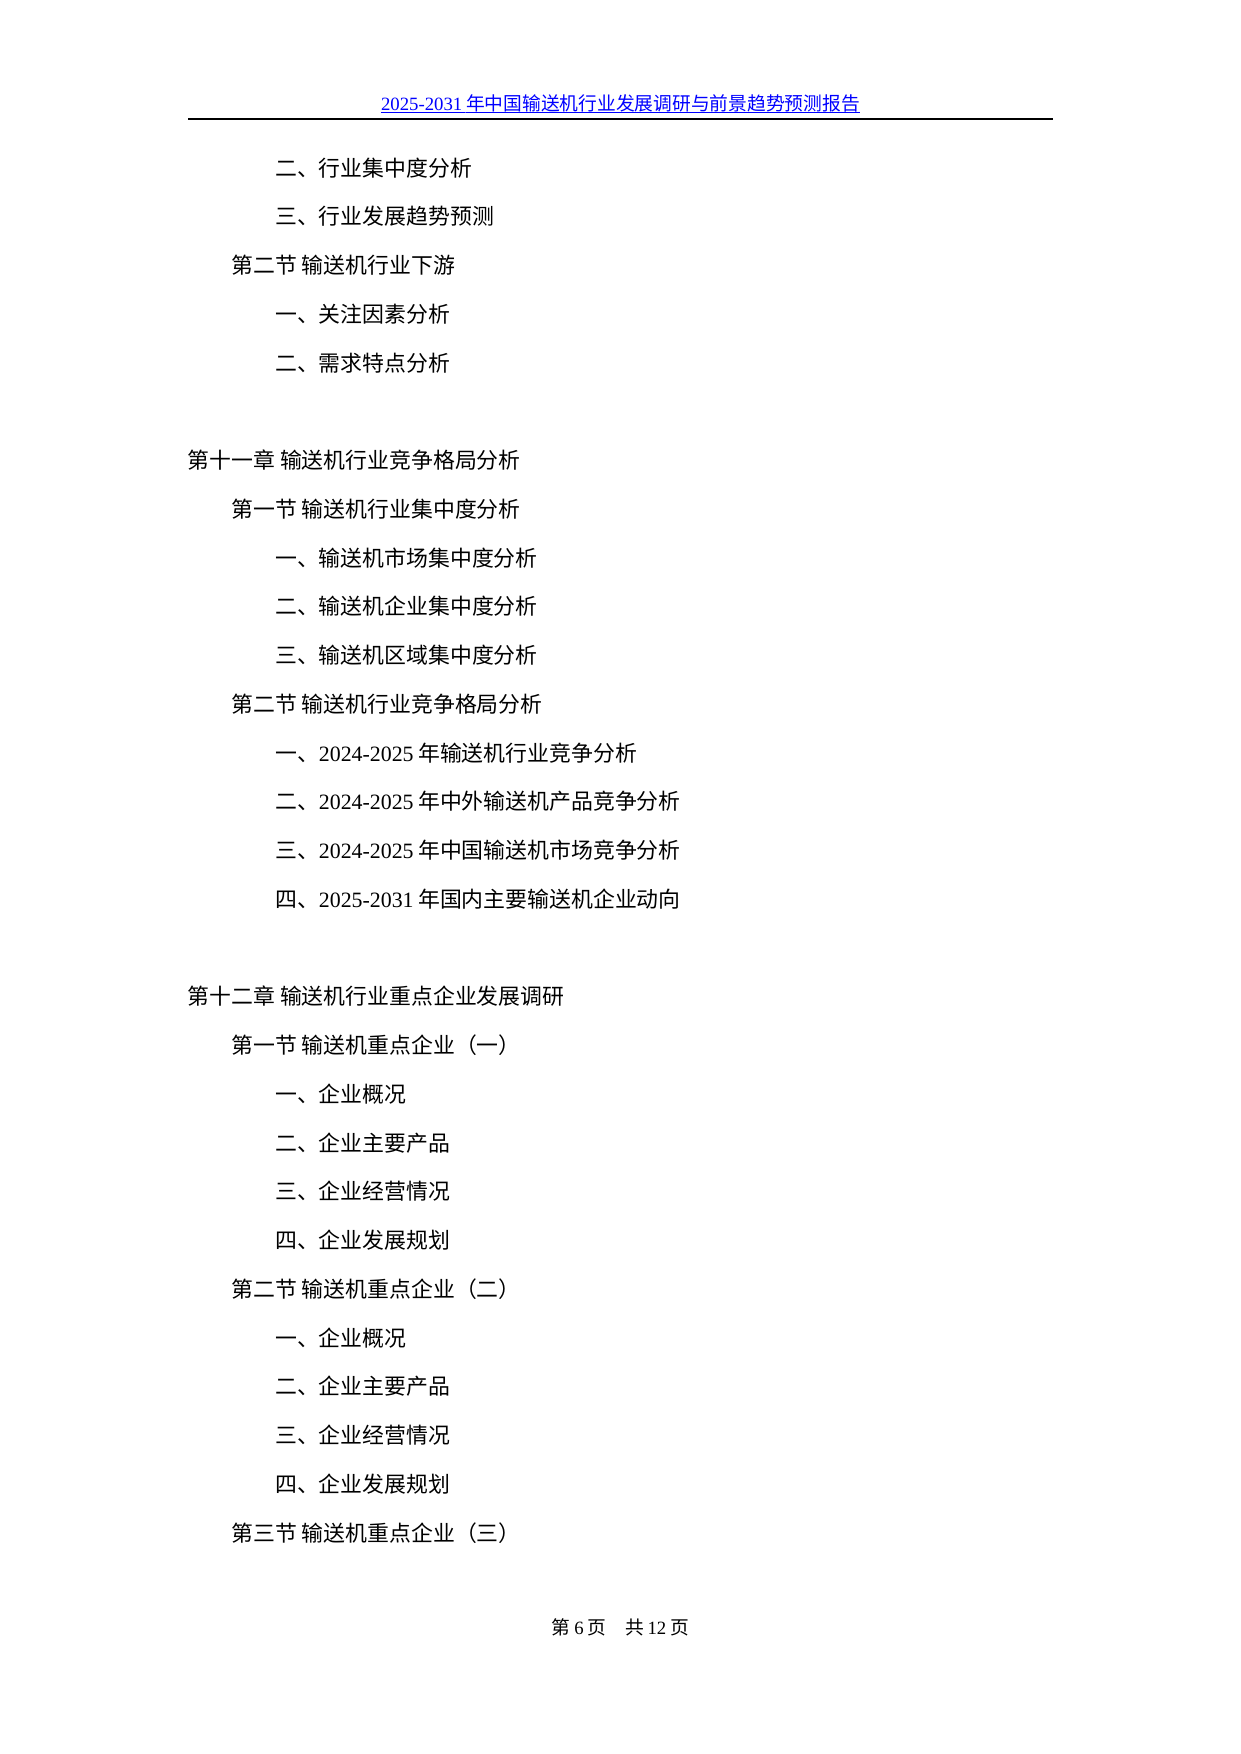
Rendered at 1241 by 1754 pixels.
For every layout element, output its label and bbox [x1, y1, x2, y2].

text [187, 150, 1053, 1548]
